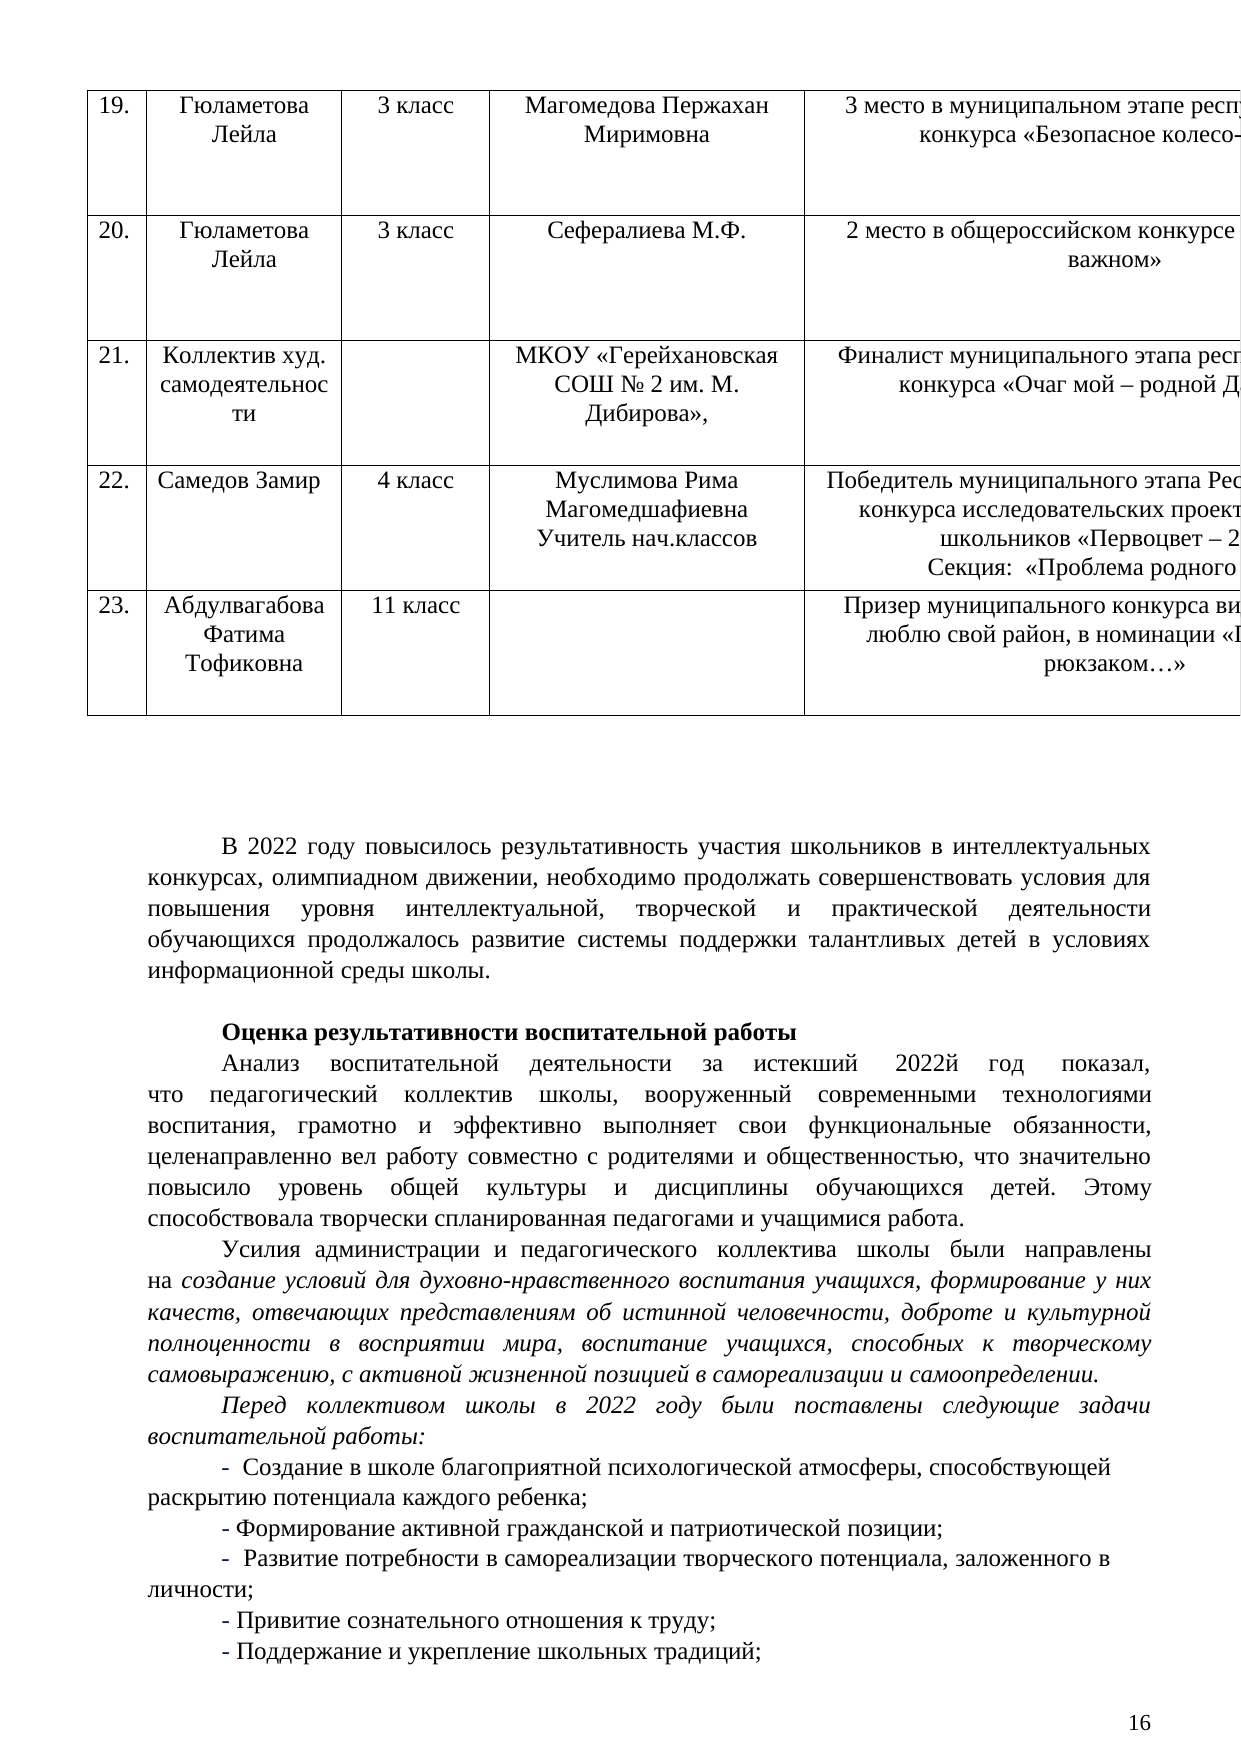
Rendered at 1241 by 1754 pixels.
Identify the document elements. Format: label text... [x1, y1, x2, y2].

table_cell Финалист муниципального этапа республиканского конкурса «Очаг мой – родной Дагестан» [805, 341, 1240, 464]
table_cell Муслимова Рима Магомедшафиевна Учитель нач.классов [490, 466, 804, 589]
list Развитие потребности в самореализации творческого потенциала, заложенного в личности; [147, 1543, 1151, 1603]
table_cell МКОУ «Герейхановская СОШ № 2 им. М. Дибирова», [490, 341, 804, 464]
table_cell Абдулвагабова Фатима Тофиковна [147, 591, 341, 714]
list Поддержание и укрепление школьных традиций; [221, 1636, 1223, 1665]
table_cell Гюламетова Лейла [147, 91, 341, 214]
text В 2022 году повысилось результативность участия школьников в интеллектуальных конкурсах, олимпиадном движении, необходимо продолжать совершенствовать условия для повышения уровня интеллектуальной, творческой и практической деятельности обучающихся продолжалось развитие системы поддержки талантливых детей в условиях информационной среды школы. [147, 831, 1151, 984]
list Привитие сознательного отношения к труду; [221, 1606, 1223, 1634]
list Создание в школе благоприятной психологической атмосферы, способствующей раскрытию потенциала каждого ребенка; [147, 1452, 1151, 1511]
table_cell 19. [88, 91, 146, 214]
table_cell Гюламетова Лейла [147, 216, 341, 339]
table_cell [805, 91, 1240, 214]
table_cell Коллектив худ. самодеятельности [147, 341, 341, 464]
table_cell 4 класс [342, 466, 489, 589]
text Анализ воспитательной деятельности за истекший 2022й год показал, что педагогический коллектив школы, вооруженный современными технологиями воспитания, грамотно и эффективно выполняет свои функциональные обязанности, целенаправленно вел работу совместно с родителями и общественностью, что значительно повысило уровень общей культуры и дисциплины обучающихся детей. Этому способствовала творчески спланированная педагогами и учащимися работа. [147, 1048, 1152, 1232]
table_cell 23. [88, 591, 146, 714]
list Формирование активной гражданской и патриотической позиции; [221, 1513, 1223, 1541]
table_cell Магомедова Пержахан Миримовна [490, 91, 804, 214]
table_cell 21. [88, 341, 146, 464]
table_cell 11 класс [342, 591, 489, 714]
text Перед коллективом школы в 2022 году были поставлены следующие задачи воспитательной работы: [147, 1390, 1151, 1449]
table_cell [342, 341, 489, 464]
table_cell Призер муниципального конкурса видеоролика «Я люблю свой район, в номинации «По району с рюкзаком…» [805, 591, 1240, 714]
text Оценка результативности воспитательной работы [221, 1017, 1223, 1046]
table_cell 3 класс [342, 216, 489, 339]
table_cell Самедов Замир [147, 466, 341, 589]
table_cell 20. [88, 216, 146, 339]
text Усилия администрации и педагогического коллектива школы были направлены на создание условий для духовно-нравственного воспитания учащихся, формирование у них качеств, отвечающих представлениям об истинной человечности, доброте и культурной полноценности в восприятии мира, воспитание учащихся, способных к творческому самовыражению, с активной жизненной позицией в самореализации и самоопределении. [147, 1234, 1152, 1387]
table_cell 22. [88, 466, 146, 589]
table_cell Победитель муниципального этапа Республиканского конкурса исследовательских проектов младших школьников «Первоцвет – 2023» Секция: «Проблема родного края» [805, 466, 1240, 589]
table_cell 2 место в общероссийском конкурсе «Разговоры о важном» [805, 216, 1240, 339]
table_cell Сефералиева М.Ф. [490, 216, 804, 339]
table_cell 3 класс [342, 91, 489, 214]
table_cell [490, 591, 804, 714]
